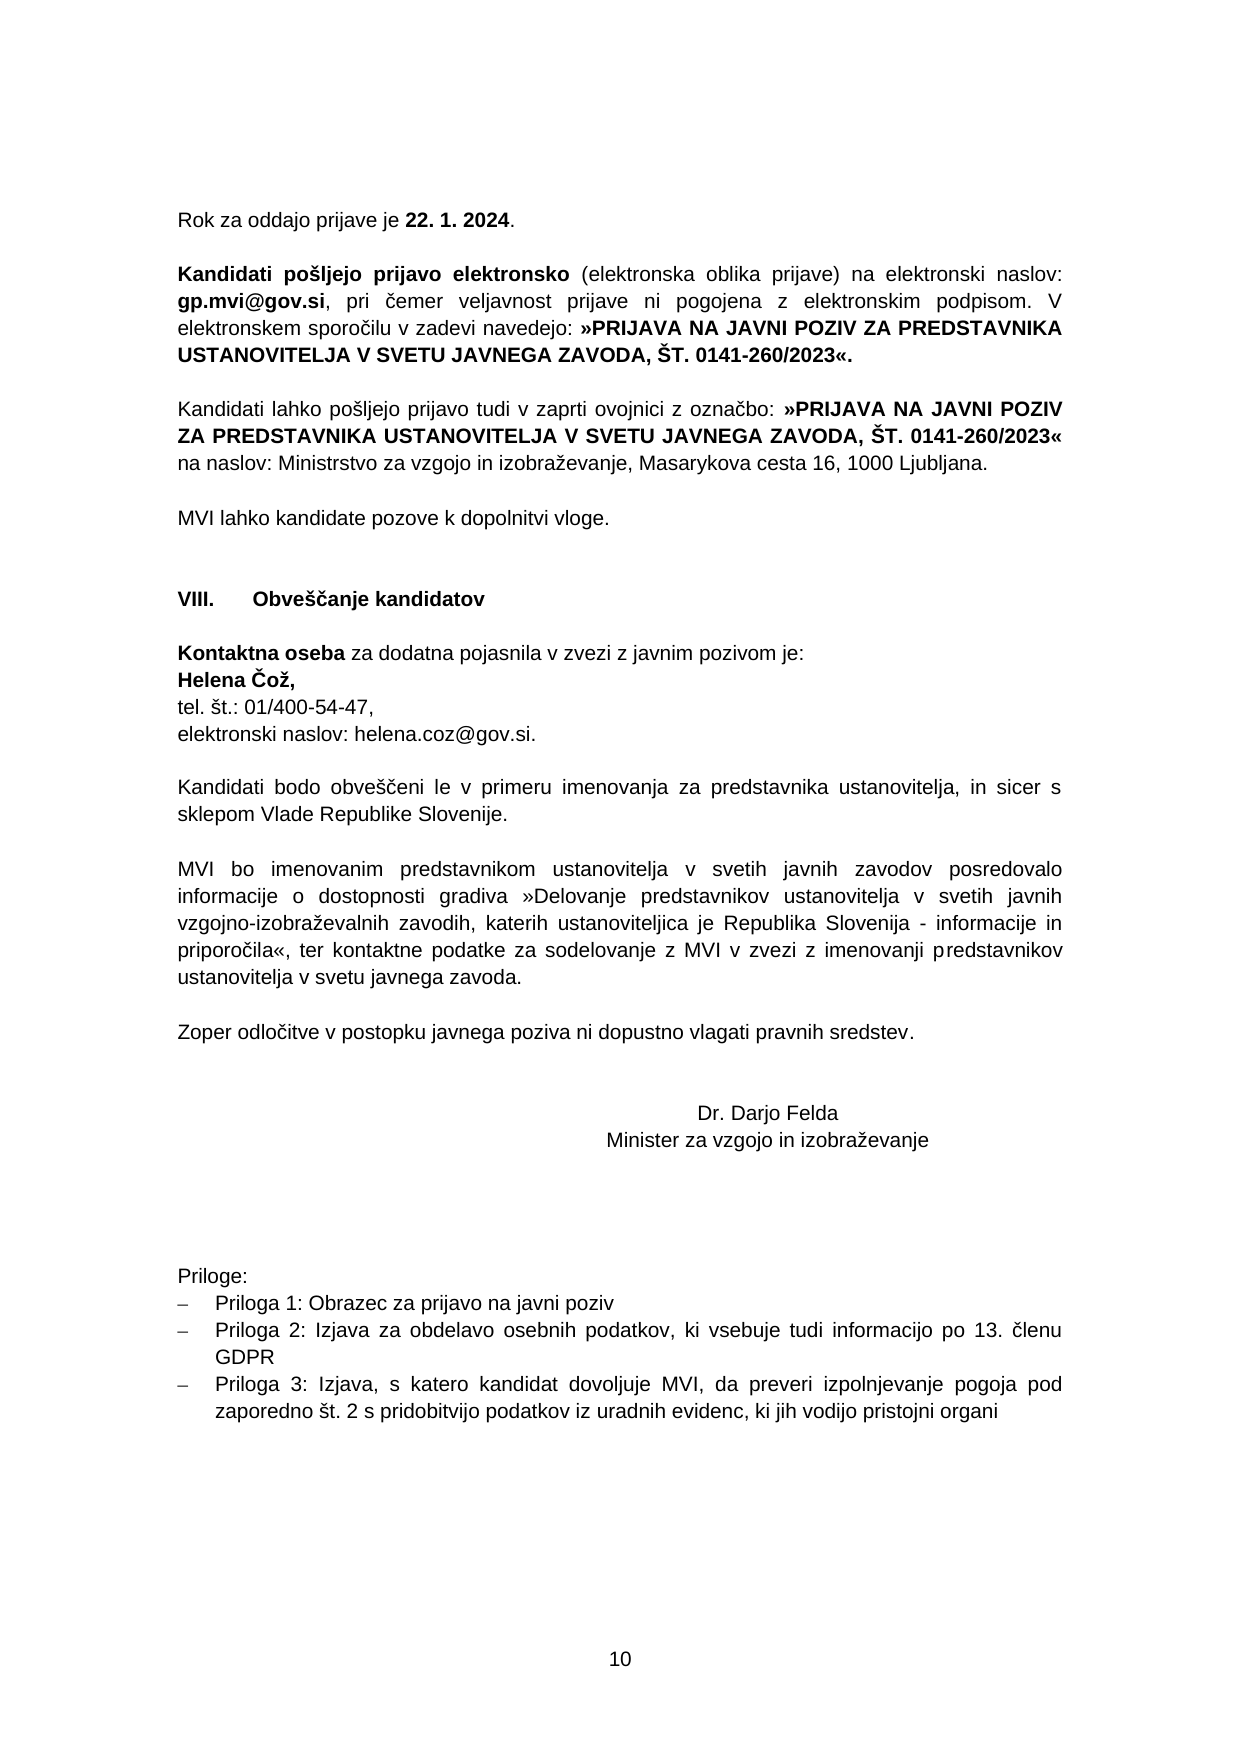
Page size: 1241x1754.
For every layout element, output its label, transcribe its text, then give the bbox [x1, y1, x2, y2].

list Obveščanje kandidatov [177, 583, 1063, 611]
list Priloga 3: Izjava, s katero kandidat dovoljuje MVI, da preveri izpolnjevanje pogoja pod zaporedno št. 2 s pridobitvijo podatkov iz uradnih evidenc, ki jih vodijo pristojni organi [177, 1369, 1063, 1423]
list Priloga 2: Izjava za obdelavo osebnih podatkov, ki vsebuje tudi informacijo po 13. členu GDPR [177, 1315, 1063, 1369]
text Kandidati bodo obveščeni le v primeru imenovanja za predstavnika ustanovitelja, in sicer s sklepom Vlade Republike Slovenije. [177, 773, 1063, 827]
text Zoper odločitve v postopku javnega poziva ni dopustno vlagati pravnih sredstev. [177, 1017, 1063, 1044]
list Priloga 1: Obrazec za prijavo na javni poziv [177, 1288, 1063, 1315]
text tel. št.: 01/400-54-47, [177, 692, 1063, 719]
text Kandidati pošljejo prijavo elektronsko (elektronska oblika prijave) na elektronski naslov: gp.mvi@gov.si, pri čemer veljavnost prijave ni pogojena z elektronskim podpisom. V elektronskem sporočilu v zadevi navedejo: »PRIJAVA NA JAVNI POZIV ZA PREDSTAVNIKA USTANOVITELJA V SVETU JAVNEGA ZAVODA, ŠT. 0141-260/2023«. [177, 258, 1063, 367]
text Helena Čož, [177, 665, 1063, 692]
text Kandidati lahko pošljejo prijavo tudi v zaprti ovojnici z označbo: »PRIJAVA NA JAVNI POZIV ZA PREDSTAVNIKA USTANOVITELJA V SVETU JAVNEGA ZAVODA, ŠT. 0141-260/2023« na naslov: Ministrstvo za vzgojo in izobraževanje, Masarykova cesta 16, 1000 Ljubljana. [177, 394, 1063, 475]
text Kontaktna oseba za dodatna pojasnila v zvezi z javnim pozivom je: [177, 638, 1063, 665]
text MVI bo imenovanim predstavnikom ustanovitelja v svetih javnih zavodov posredovalo informacije o dostopnosti gradiva »Delovanje predstavnikov ustanovitelja v svetih javnih vzgojno-izobraževalnih zavodih, katerih ustanoviteljica je Republika Slovenija - informacije in priporočila«, ter kontaktne podatke za sodelovanje z MVI v zvezi z imenovanji predstavnikov ustanovitelja v svetu javnega zavoda. [177, 854, 1063, 990]
text Rok za oddajo prijave je 22. 1. 2024. [177, 204, 1063, 231]
text elektronski naslov: helena.coz@gov.si. [177, 719, 1063, 746]
text Dr. Darjo Felda [398, 1098, 1063, 1125]
text MVI lahko kandidate pozove k dopolnitvi vloge. [177, 502, 1063, 529]
text Priloge: [177, 1261, 1063, 1288]
text Minister za vzgojo in izobraževanje [398, 1125, 1063, 1152]
